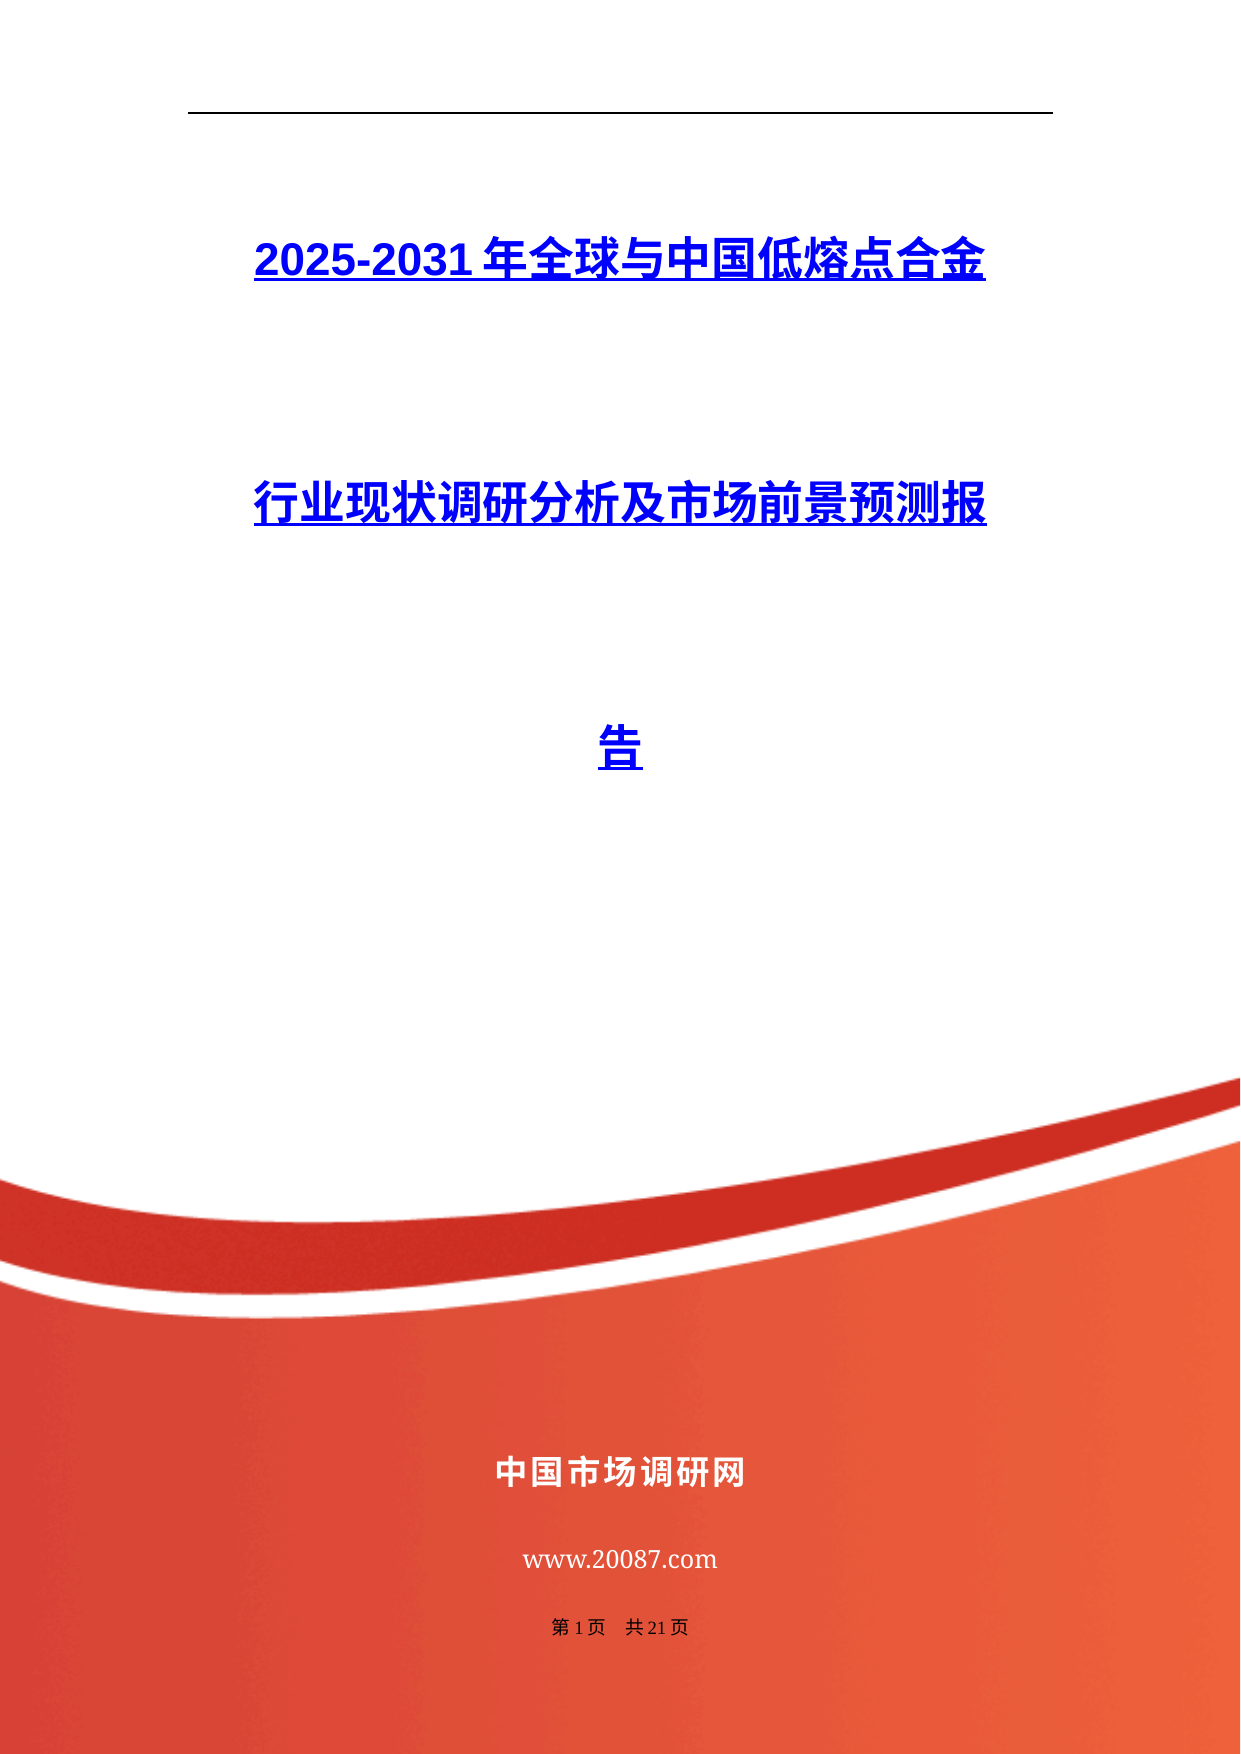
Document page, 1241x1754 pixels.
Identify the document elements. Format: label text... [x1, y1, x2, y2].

subtitle 中国市场调研网 [187, 1437, 1053, 1502]
picture [0, 1006, 1241, 1754]
text www.20087.com [187, 1526, 1053, 1591]
table_header 2025-2031年全球与中国低熔点合金行业现状调研分析及市场前景预测报告 [188, 207, 1053, 871]
